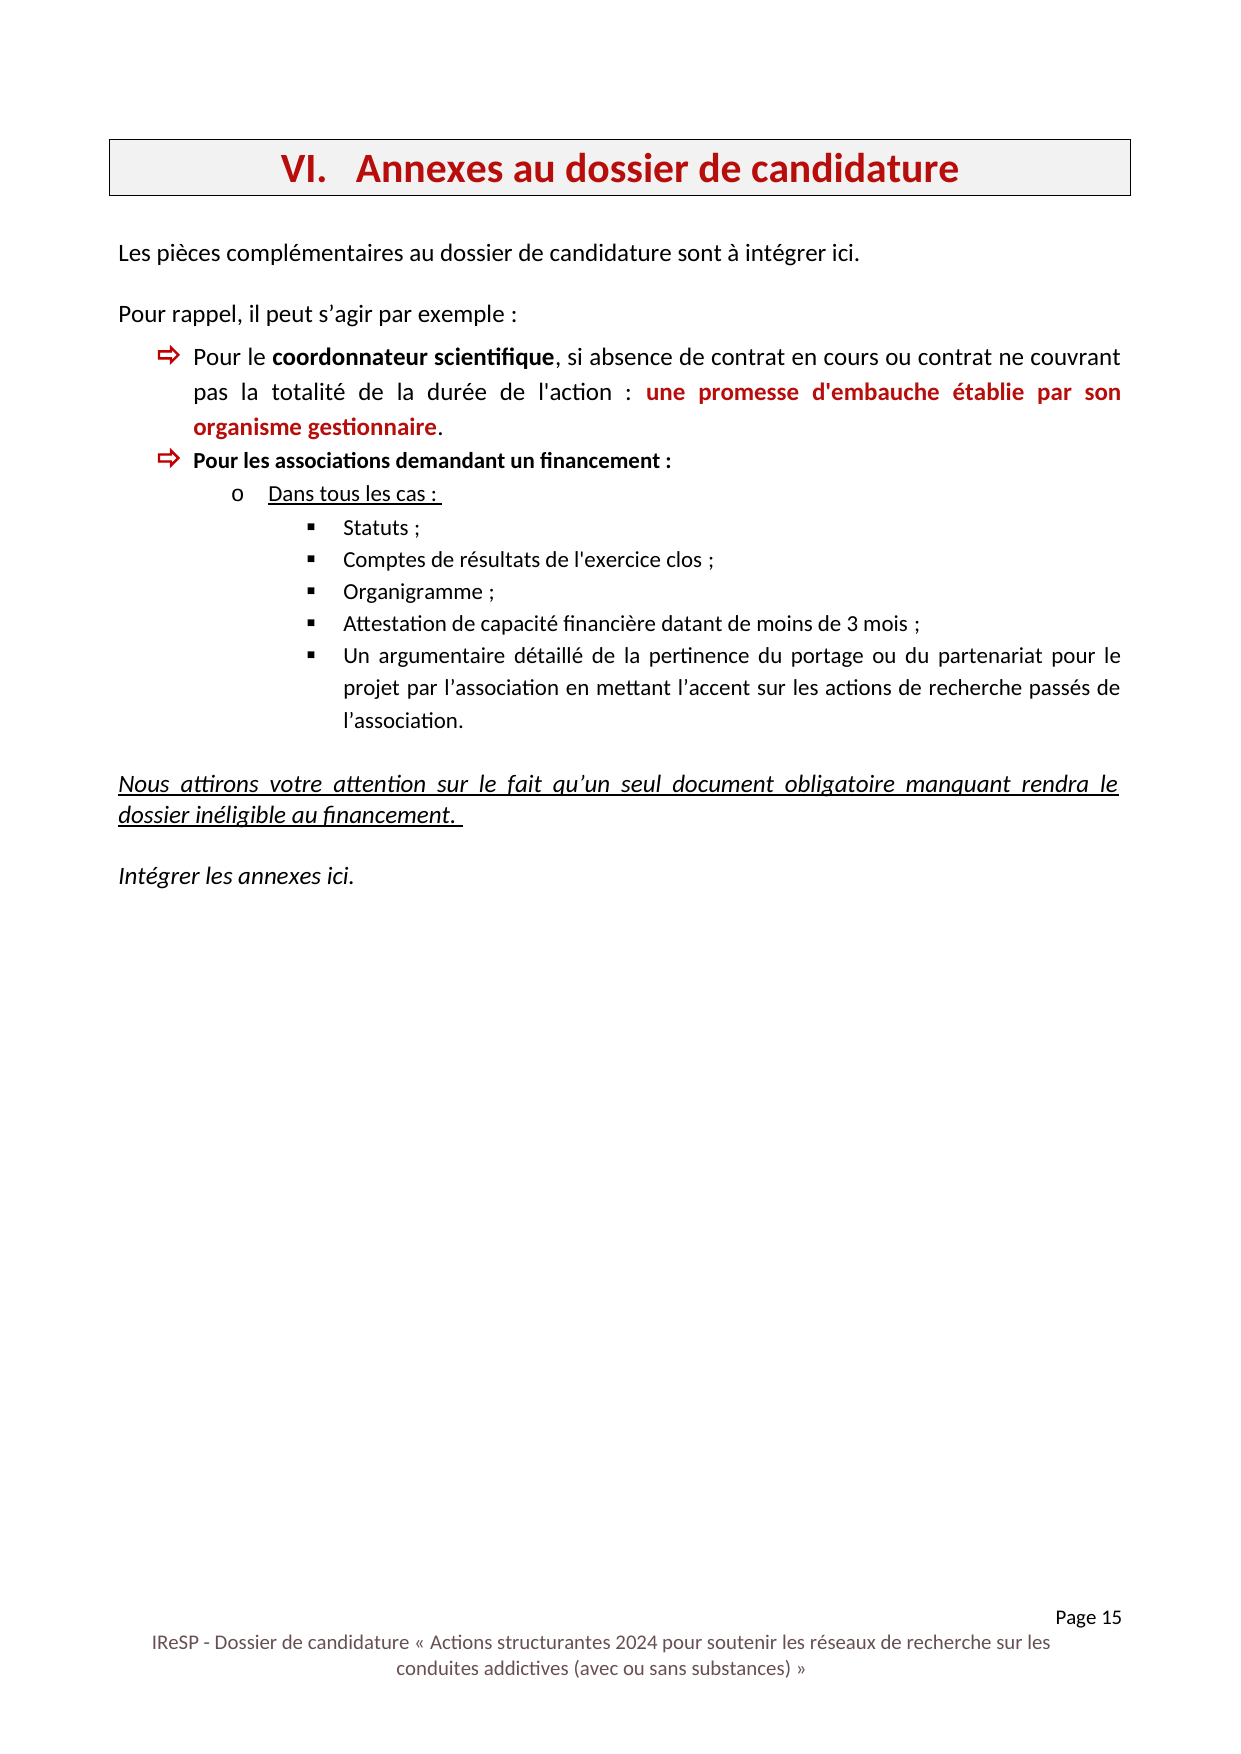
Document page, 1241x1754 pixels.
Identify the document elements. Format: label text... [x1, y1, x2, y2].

list Organigramme ; [306, 577, 1122, 605]
list Statuts ; [306, 513, 1122, 541]
text Les pièces complémentaires au dossier de candidature sont à intégrer ici. [118, 237, 1122, 267]
text Pour rappel, il peut s’agir par exemple : [118, 298, 1122, 328]
list Attestation de capacité financière datant de moins de 3 mois ; [306, 609, 1122, 637]
list Pour les associations demandant un financement : [156, 446, 1122, 475]
text Nous attirons votre attention sur le fait qu’un seul document obligatoire manquant rendra le dossier inéligible au financement. [118, 768, 1122, 829]
list Comptes de résultats de l'exercice clos ; [306, 545, 1122, 573]
list Pour le coordonnateur scientifique, si absence de contrat en cours ou contrat ne couvrant pas la totalité de la durée de l'action : une promesse d'embauche établie par son organisme gestionnaire. [156, 341, 1122, 442]
subtitle Annexes au dossier de candidature [110, 140, 1130, 195]
list Un argumentaire détaillé de la pertinence du portage ou du partenariat pour le projet par l’association en mettant l’accent sur les actions de recherche passés de l’association. [306, 641, 1122, 734]
text Intégrer les annexes ici. [118, 860, 1122, 891]
list Dans tous les cas : [231, 479, 1122, 508]
